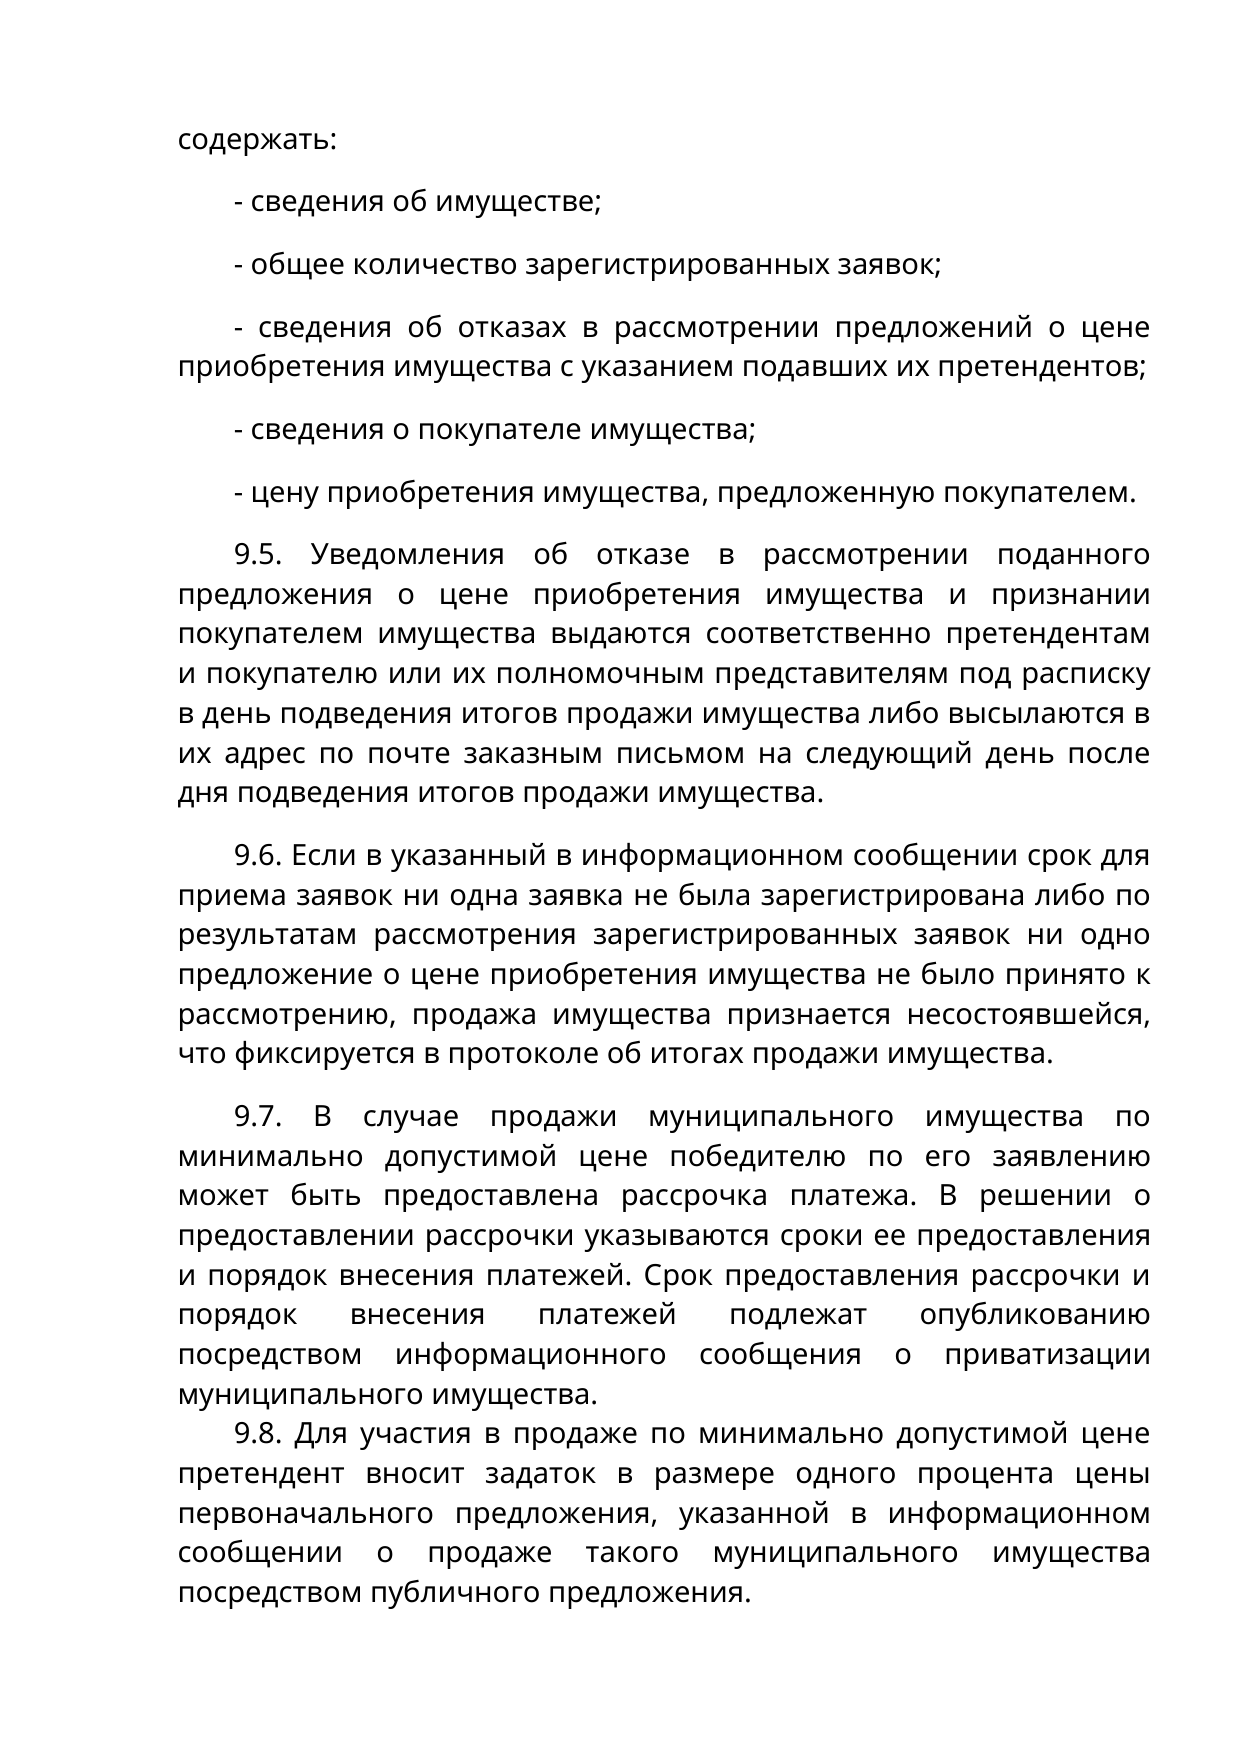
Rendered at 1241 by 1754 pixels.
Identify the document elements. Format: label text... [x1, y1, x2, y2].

text 9.6. Если в указанный в информационном сообщении срок для приема заявок ни одна заявка не была зарегистрирована либо по результатам рассмотрения зарегистрированных заявок ни одно предложение о цене приобретения имущества не было принято к рассмотрению, продажа имущества признается несостоявшейся, что фиксируется в протоколе об итогах продажи имущества. [177, 834, 1152, 1072]
text - сведения об отказах в рассмотрении предложений о цене приобретения имущества с указанием подавших их претендентов; [177, 306, 1152, 385]
text - сведения об имуществе; [177, 181, 1152, 220]
text 9.8. Для участия в продаже по минимально допустимой цене претендент вносит задаток в размере одного процента цены первоначального предложения, указанной в информационном сообщении о продаже такого муниципального имущества посредством публичного предложения. [177, 1413, 1152, 1611]
text 9.7. В случае продажи муниципального имущества по минимально допустимой цене победителю по его заявлению может быть предоставлена рассрочка платежа. В решении о предоставлении рассрочки указываются сроки ее предоставления и порядок внесения платежей. Срок предоставления рассрочки и порядок внесения платежей подлежат опубликованию посредством информационного сообщения о приватизации муниципального имущества. [177, 1095, 1152, 1413]
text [177, 118, 1152, 158]
text - сведения о покупателе имущества; [177, 408, 1152, 448]
text - цену приобретения имущества, предложенную покупателем. [177, 471, 1152, 511]
text 9.5. Уведомления об отказе в рассмотрении поданного предложения о цене приобретения имущества и признании покупателем имущества выдаются соответственно претендентам и покупателю или их полномочным представителям под расписку в день подведения итогов продажи имущества либо высылаются в их адрес по почте заказным письмом на следующий день после дня подведения итогов продажи имущества. [177, 533, 1152, 811]
text - общее количество зарегистрированных заявок; [177, 243, 1152, 283]
